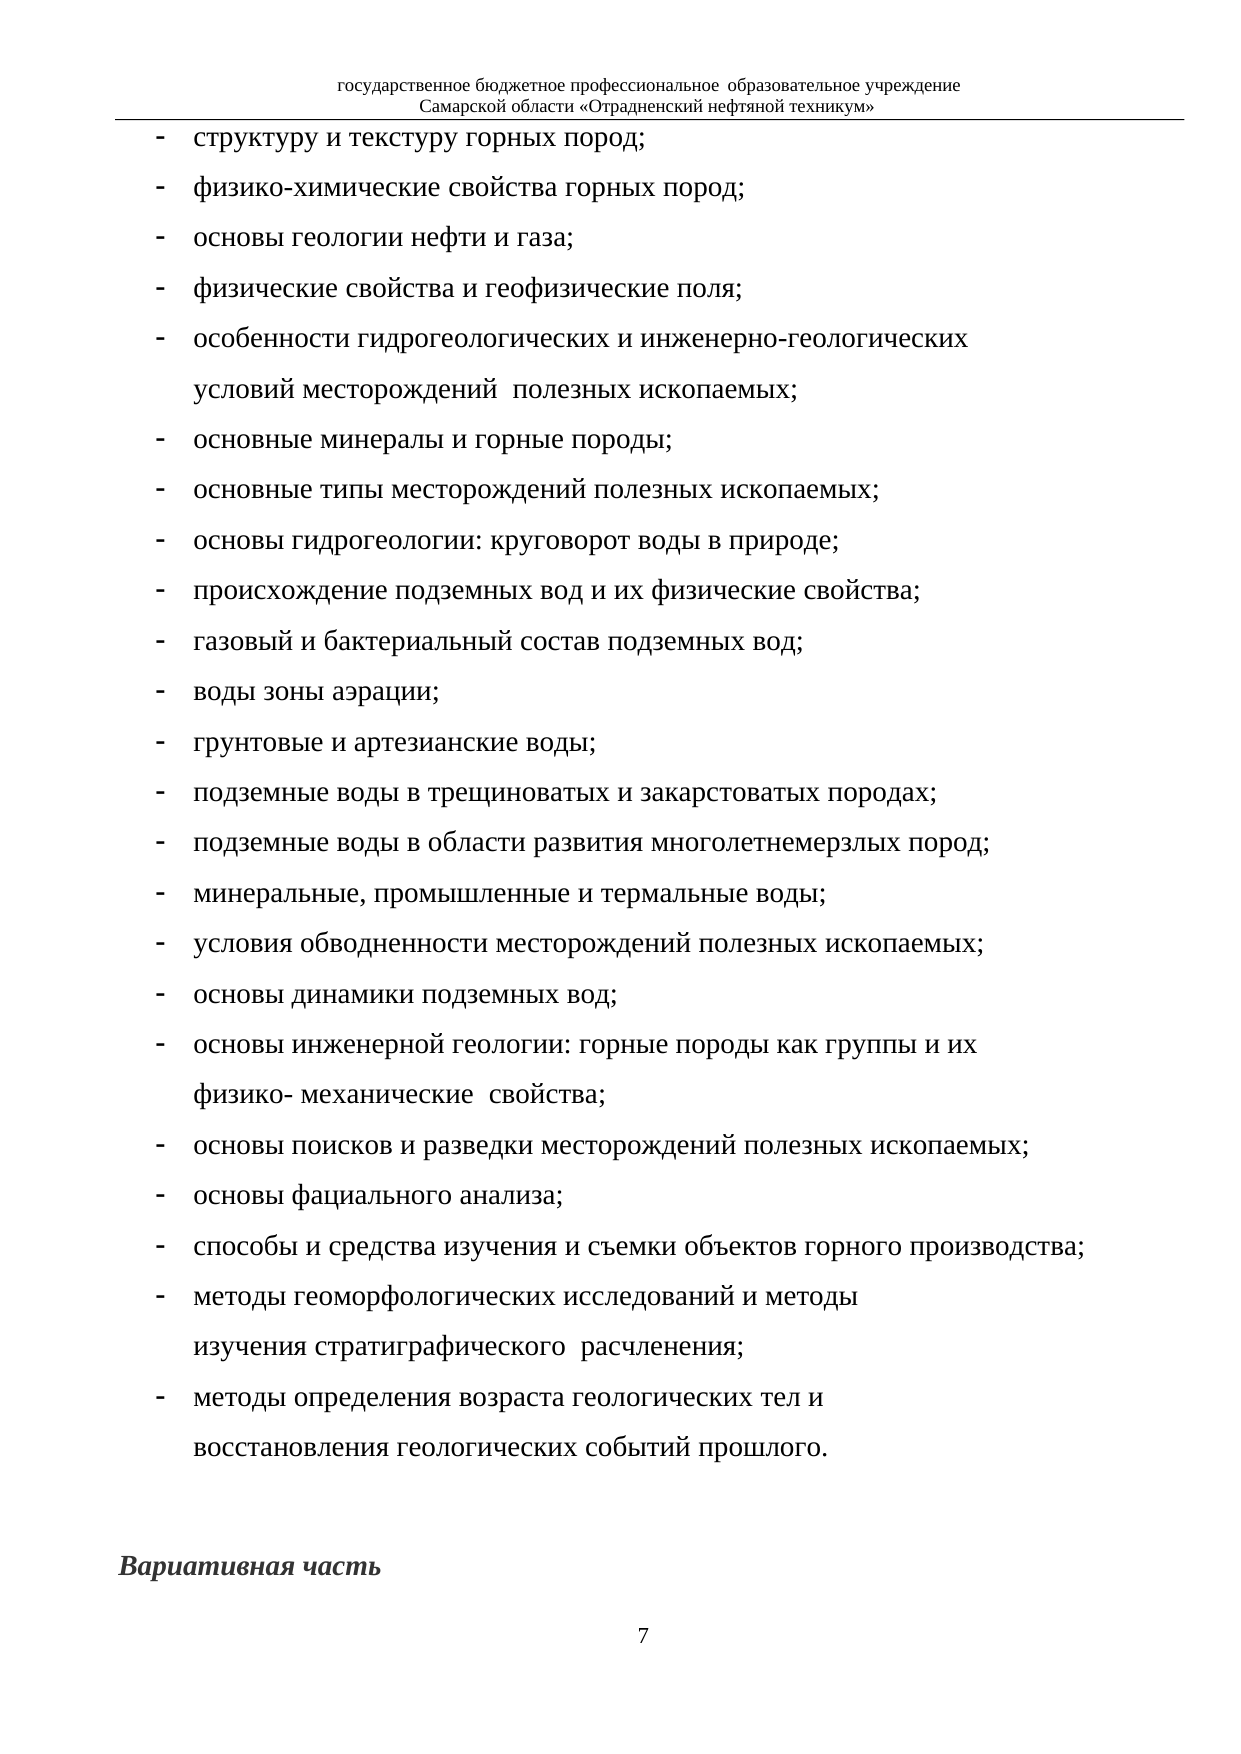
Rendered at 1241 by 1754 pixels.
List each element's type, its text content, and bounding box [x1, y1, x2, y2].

list методы геоморфологических исследований и методы изучения стратиграфического расчленения; [155, 1278, 979, 1362]
subtitle Вариативная часть [118, 1548, 1221, 1581]
list газовый и бактериальный состав подземных вод; [155, 623, 1221, 656]
list минеральные, промышленные и термальные воды; [155, 875, 1221, 908]
list воды зоны аэрации; [155, 673, 1221, 707]
list основы фациального анализа; [155, 1177, 1221, 1211]
list основы геологии нефти и газа; [155, 219, 1221, 253]
list условия обводненности месторождений полезных ископаемых; [155, 925, 1221, 959]
list способы и средства изучения и съемки объектов горного производства; [155, 1228, 1221, 1261]
list подземные воды в области развития многолетнемерзлых пород; [155, 824, 1221, 858]
list основы динамики подземных вод; [155, 976, 1221, 1009]
list физико-химические свойства горных пород; [155, 169, 1221, 203]
list основы поисков и разведки месторождений полезных ископаемых; [155, 1127, 1221, 1161]
list особенности гидрогеологических и инженерно-геологических условий месторождений полезных ископаемых; [155, 320, 1077, 404]
list грунтовые и артезианские воды; [155, 724, 1221, 757]
list основы гидрогеологии: круговорот воды в природе; [155, 522, 1221, 556]
list структуру и текстуру горных пород; [155, 119, 1221, 152]
list основные минералы и горные породы; [155, 421, 1221, 455]
list основы инженерной геологии: горные породы как группы и их физико- механические свойства; [155, 1026, 1085, 1110]
list подземные воды в трещиноватых и закарстоватых породах; [155, 774, 1221, 808]
list методы определения возраста геологических тел и восстановления геологических событий прошлого. [155, 1379, 979, 1463]
list физические свойства и геофизические поля; [155, 270, 1221, 304]
list происхождение подземных вод и их физические свойства; [155, 572, 1221, 606]
list основные типы месторождений полезных ископаемых; [155, 472, 1221, 505]
